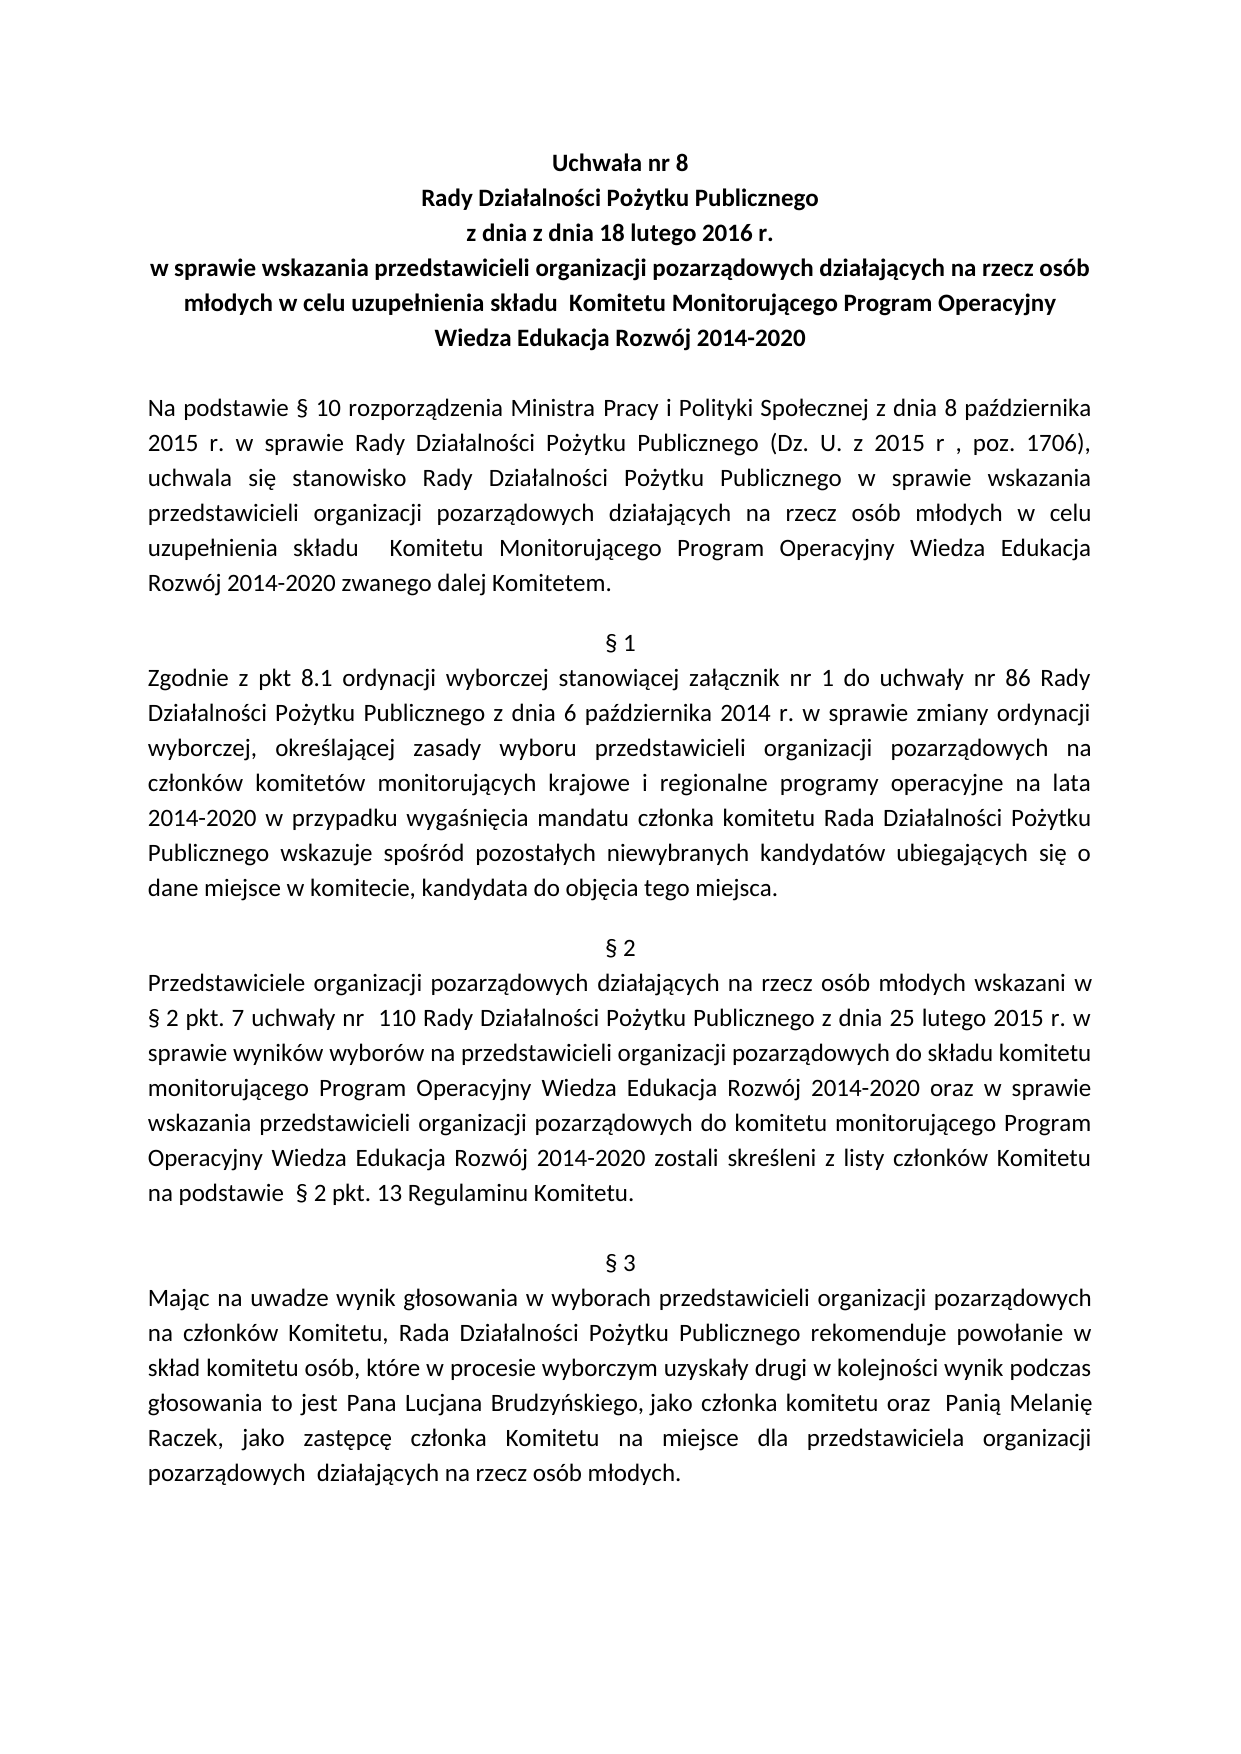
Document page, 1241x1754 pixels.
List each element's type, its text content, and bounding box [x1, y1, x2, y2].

text § 3 [148, 1248, 1093, 1278]
text z dnia z dnia 18 lutego 2016 r. [148, 218, 1093, 248]
text Przedstawiciele organizacji pozarządowych działających na rzecz osób młodych wskazani w § 2 pkt. 7 uchwały nr 110 Rady Działalności Pożytku Publicznego z dnia 25 lutego 2015 r. w sprawie wyników wyborów na przedstawicieli organizacji pozarządowych do składu komitetu monitorującego Program Operacyjny Wiedza Edukacja Rozwój 2014-2020 oraz w sprawie wskazania przedstawicieli organizacji pozarządowych do komitetu monitorującego Program Operacyjny Wiedza Edukacja Rozwój 2014-2020 zostali skreśleni z listy członków Komitetu na podstawie § 2 pkt. 13 Regulaminu Komitetu. [148, 968, 1093, 1208]
text w sprawie wskazania przedstawicieli organizacji pozarządowych działających na rzecz osób młodych w celu uzupełnienia składu Komitetu Monitorującego Program Operacyjny Wiedza Edukacja Rozwój 2014-2020 [148, 253, 1093, 353]
text § 1 [148, 628, 1093, 658]
text § 2 [148, 933, 1093, 963]
text Uchwała nr 8 [148, 148, 1093, 178]
text Mając na uwadze wynik głosowania w wyborach przedstawicieli organizacji pozarządowych na członków Komitetu, Rada Działalności Pożytku Publicznego rekomenduje powołanie w skład komitetu osób, które w procesie wyborczym uzyskały drugi w kolejności wynik podczas głosowania to jest Pana Lucjana Brudzyńskiego, jako członka komitetu oraz Panią Melanię Raczek, jako zastępcę członka Komitetu na miejsce dla przedstawiciela organizacji pozarządowych działających na rzecz osób młodych. [148, 1283, 1093, 1488]
text Rady Działalności Pożytku Publicznego [148, 183, 1093, 213]
text Na podstawie § 10 rozporządzenia Ministra Pracy i Polityki Społecznej z dnia 8 października 2015 r. w sprawie Rady Działalności Pożytku Publicznego (Dz. U. z 2015 r , poz. 1706), uchwala się stanowisko Rady Działalności Pożytku Publicznego w sprawie wskazania przedstawicieli organizacji pozarządowych działających na rzecz osób młodych w celu uzupełnienia składu Komitetu Monitorującego Program Operacyjny Wiedza Edukacja Rozwój 2014-2020 zwanego dalej Komitetem. [148, 393, 1093, 598]
text Zgodnie z pkt 8.1 ordynacji wyborczej stanowiącej załącznik nr 1 do uchwały nr 86 Rady Działalności Pożytku Publicznego z dnia 6 października 2014 r. w sprawie zmiany ordynacji wyborczej, określającej zasady wyboru przedstawicieli organizacji pozarządowych na członków komitetów monitorujących krajowe i regionalne programy operacyjne na lata 2014-2020 w przypadku wygaśnięcia mandatu członka komitetu Rada Działalności Pożytku Publicznego wskazuje spośród pozostałych niewybranych kandydatów ubiegających się o dane miejsce w komitecie, kandydata do objęcia tego miejsca. [148, 663, 1093, 903]
